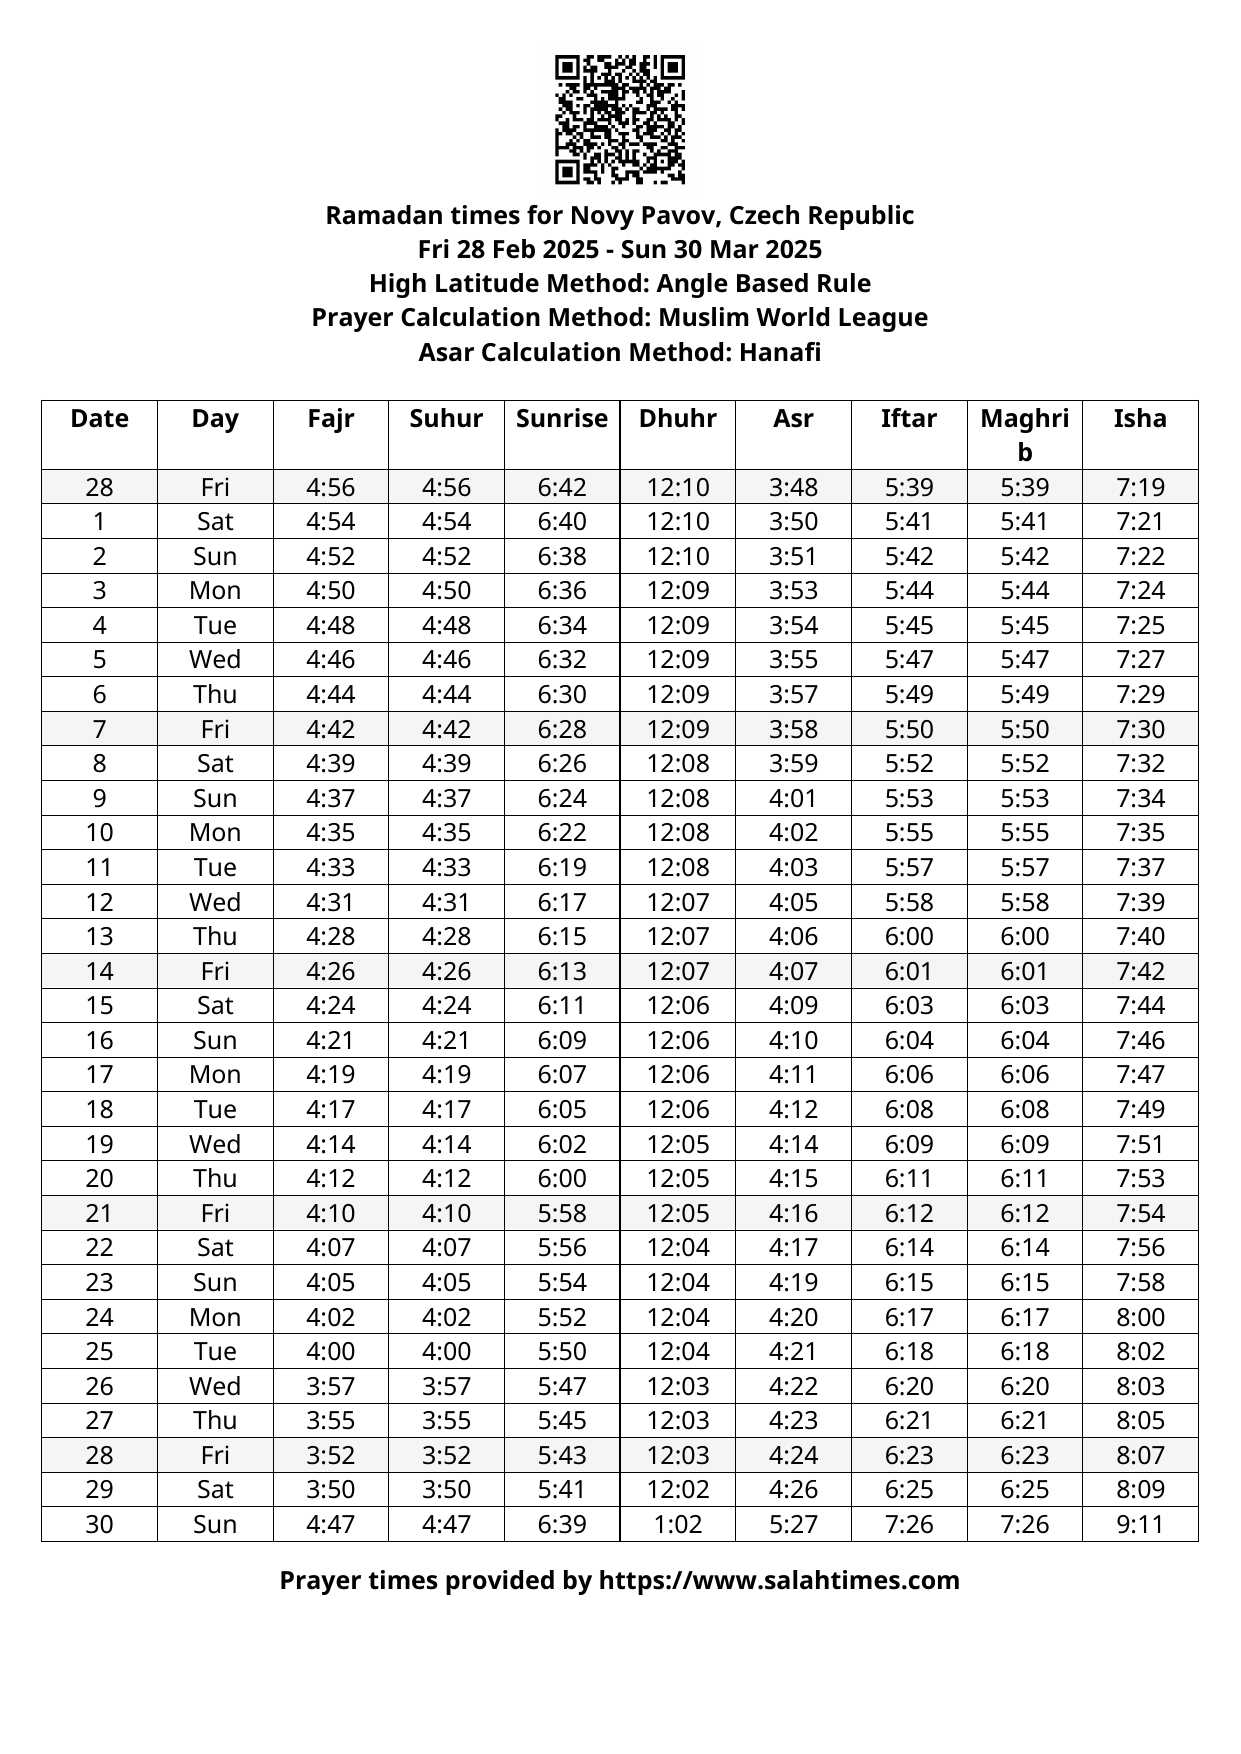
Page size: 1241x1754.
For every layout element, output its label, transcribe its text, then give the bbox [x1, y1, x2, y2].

table_cell 6:28 [505, 712, 619, 745]
table_cell 5:57 [852, 850, 967, 884]
table_cell 12:03 [621, 1438, 735, 1472]
table_cell 4:02 [389, 1300, 504, 1333]
table_cell 6:36 [505, 574, 619, 607]
table_cell 4:47 [274, 1507, 388, 1541]
table_cell 12:06 [621, 989, 735, 1022]
table_cell 4:07 [736, 954, 851, 987]
table_cell 6:00 [968, 919, 1082, 953]
table_cell 4:02 [736, 816, 851, 849]
table_cell 6:20 [852, 1369, 967, 1402]
table_cell 6:15 [968, 1265, 1082, 1299]
table_cell 27 [42, 1404, 157, 1437]
table_cell Thu [158, 1404, 273, 1437]
table_cell 12:02 [621, 1473, 735, 1506]
table_cell Sat [158, 1231, 273, 1264]
table_cell Fri [158, 470, 273, 503]
table_cell 6:07 [505, 1058, 619, 1091]
table_cell 5:50 [505, 1334, 619, 1368]
table_cell 28 [42, 1438, 157, 1472]
table_cell 12:07 [621, 885, 735, 918]
table_cell 6:09 [852, 1127, 967, 1160]
table_cell Sun [158, 1507, 273, 1541]
table_cell 4:35 [389, 816, 504, 849]
table_header Date [42, 401, 157, 469]
table_cell 12:04 [621, 1334, 735, 1368]
table_cell 5:52 [968, 746, 1082, 780]
table_cell 5:42 [968, 539, 1082, 572]
table_cell 4:26 [274, 954, 388, 987]
table_cell 12:05 [621, 1196, 735, 1229]
table_cell 4:12 [736, 1092, 851, 1126]
table_cell 5:52 [505, 1300, 619, 1333]
table_cell 4:14 [736, 1127, 851, 1160]
table_cell Wed [158, 885, 273, 918]
table_cell 12:04 [621, 1300, 735, 1333]
table_header Asr [736, 401, 851, 469]
table_cell 6:08 [852, 1092, 967, 1126]
table_cell 7:22 [1083, 539, 1198, 572]
table_cell 3:54 [736, 608, 851, 642]
table_cell 4:52 [389, 539, 504, 572]
table_cell 23 [42, 1265, 157, 1299]
table_cell 3:48 [736, 470, 851, 503]
table_cell Mon [158, 816, 273, 849]
table_cell 12:09 [621, 608, 735, 642]
table_cell 5:58 [505, 1196, 619, 1229]
table_cell 6:02 [505, 1127, 619, 1160]
table_cell 22 [42, 1231, 157, 1264]
table_cell Thu [158, 677, 273, 711]
table_cell 26 [42, 1369, 157, 1402]
table_header Fajr [274, 401, 388, 469]
table_cell 6:24 [505, 781, 619, 814]
table_cell 1:02 [621, 1507, 735, 1541]
table_cell 4:19 [274, 1058, 388, 1091]
table_cell 6:13 [505, 954, 619, 987]
table_cell 4:20 [736, 1300, 851, 1333]
table_cell 4:26 [389, 954, 504, 987]
table_cell 30 [42, 1507, 157, 1541]
table_header Dhuhr [621, 401, 735, 469]
table_cell 4:17 [736, 1231, 851, 1264]
table_cell 7:40 [1083, 919, 1198, 953]
table_cell 4:54 [274, 504, 388, 538]
table_cell 3 [42, 574, 157, 607]
table_cell 12:04 [621, 1265, 735, 1299]
table_cell 5:58 [968, 885, 1082, 918]
table_cell 5 [42, 643, 157, 676]
table_cell 3:55 [389, 1404, 504, 1437]
table_cell 4:24 [274, 989, 388, 1022]
table_cell 3:52 [274, 1438, 388, 1472]
table_cell 14 [42, 954, 157, 987]
table_cell 17 [42, 1058, 157, 1091]
table_cell 21 [42, 1196, 157, 1229]
table_cell 6:42 [505, 470, 619, 503]
table_cell 7:26 [968, 1507, 1082, 1541]
table_cell 4:28 [389, 919, 504, 953]
table_cell 12:06 [621, 1023, 735, 1057]
table_cell 6:40 [505, 504, 619, 538]
table_cell 4:31 [389, 885, 504, 918]
table_cell 12:09 [621, 643, 735, 676]
table_cell 7:39 [1083, 885, 1198, 918]
table_cell 3:57 [274, 1369, 388, 1402]
table_cell 5:47 [505, 1369, 619, 1402]
table_cell 8:05 [1083, 1404, 1198, 1437]
table_cell 4:37 [389, 781, 504, 814]
text Prayer times provided by https://www.salahtimes.com [42, 1563, 1198, 1597]
table_cell 6:17 [505, 885, 619, 918]
table_cell 6:25 [852, 1473, 967, 1506]
table_cell 12:08 [621, 781, 735, 814]
table_cell 12:03 [621, 1404, 735, 1437]
table_cell 29 [42, 1473, 157, 1506]
table_cell 4:39 [274, 746, 388, 780]
table_cell 12 [42, 885, 157, 918]
table_cell Thu [158, 1161, 273, 1195]
table_cell 12:06 [621, 1092, 735, 1126]
table_cell Sun [158, 1265, 273, 1299]
table_cell 6:03 [852, 989, 967, 1022]
table_cell 5:43 [505, 1438, 619, 1472]
table_cell 6:12 [852, 1196, 967, 1229]
text Prayer Calculation Method: Muslim World League [42, 300, 1198, 334]
table_cell 7:51 [1083, 1127, 1198, 1160]
table_cell 4:12 [274, 1161, 388, 1195]
table_cell 5:50 [968, 712, 1082, 745]
table_cell 7:35 [1083, 816, 1198, 849]
table_cell 4:17 [274, 1092, 388, 1126]
table_header Isha [1083, 401, 1198, 469]
table_cell Sun [158, 781, 273, 814]
table_cell 7:29 [1083, 677, 1198, 711]
table_cell 3:59 [736, 746, 851, 780]
text High Latitude Method: Angle Based Rule [42, 266, 1198, 300]
table_cell 4:10 [736, 1023, 851, 1057]
table_cell 7:25 [1083, 608, 1198, 642]
table_cell 12:03 [621, 1369, 735, 1402]
table_cell 7:49 [1083, 1092, 1198, 1126]
table_cell 4:09 [736, 989, 851, 1022]
table_cell 4:44 [389, 677, 504, 711]
table_cell 7:46 [1083, 1023, 1198, 1057]
table_cell 7:32 [1083, 746, 1198, 780]
table_cell 5:57 [968, 850, 1082, 884]
table_cell 6:23 [852, 1438, 967, 1472]
table_cell 7:47 [1083, 1058, 1198, 1091]
table_cell 4:16 [736, 1196, 851, 1229]
table_cell Mon [158, 574, 273, 607]
table_cell Wed [158, 643, 273, 676]
table_cell Sat [158, 989, 273, 1022]
table_cell 9 [42, 781, 157, 814]
table_cell 4:46 [389, 643, 504, 676]
table_cell 6:01 [852, 954, 967, 987]
table_cell 20 [42, 1161, 157, 1195]
table_cell 4:07 [274, 1231, 388, 1264]
table_cell 5:44 [852, 574, 967, 607]
text Fri 28 Feb 2025 - Sun 30 Mar 2025 [42, 232, 1198, 266]
table_cell 4:17 [389, 1092, 504, 1126]
table_cell 4:39 [389, 746, 504, 780]
table_cell 6:19 [505, 850, 619, 884]
table_cell 6:23 [968, 1438, 1082, 1472]
table_cell 6:34 [505, 608, 619, 642]
table_cell 6:22 [505, 816, 619, 849]
table_cell Fri [158, 712, 273, 745]
table_cell 4:42 [389, 712, 504, 745]
table_cell 4:37 [274, 781, 388, 814]
table_header Suhur [389, 401, 504, 469]
table_cell 4:05 [736, 885, 851, 918]
table_cell 4:21 [274, 1023, 388, 1057]
table_header Day [158, 401, 273, 469]
table_cell 6:11 [852, 1161, 967, 1195]
table_cell 7:34 [1083, 781, 1198, 814]
table_cell Tue [158, 1092, 273, 1126]
table_cell 7:54 [1083, 1196, 1198, 1229]
table_cell 4:26 [736, 1473, 851, 1506]
table_cell 6:11 [968, 1161, 1082, 1195]
table_cell 3:55 [736, 643, 851, 676]
table_cell 6:21 [852, 1404, 967, 1437]
table_cell 6:06 [852, 1058, 967, 1091]
table_cell Fri [158, 1438, 273, 1472]
table_cell 8:03 [1083, 1369, 1198, 1402]
table_cell 12:08 [621, 816, 735, 849]
table_cell 7:53 [1083, 1161, 1198, 1195]
table_cell 6:00 [852, 919, 967, 953]
table_cell 6:17 [852, 1300, 967, 1333]
table_cell 2 [42, 539, 157, 572]
table_cell 4:11 [736, 1058, 851, 1091]
table_cell 4:33 [389, 850, 504, 884]
table_cell 7:56 [1083, 1231, 1198, 1264]
table_cell Wed [158, 1127, 273, 1160]
table_cell 3:55 [274, 1404, 388, 1437]
table_cell 4:54 [389, 504, 504, 538]
table_cell 12:09 [621, 712, 735, 745]
table_cell 25 [42, 1334, 157, 1368]
table_cell 6:00 [505, 1161, 619, 1195]
table_cell Thu [158, 919, 273, 953]
table_cell Mon [158, 1058, 273, 1091]
table_cell 4:21 [736, 1334, 851, 1368]
table_cell 15 [42, 989, 157, 1022]
table_cell 4:14 [274, 1127, 388, 1160]
table_cell 10 [42, 816, 157, 849]
table_cell 4:05 [274, 1265, 388, 1299]
table_cell 4:05 [389, 1265, 504, 1299]
table_cell 4:28 [274, 919, 388, 953]
table_cell 6:21 [968, 1404, 1082, 1437]
table_cell 28 [42, 470, 157, 503]
table_cell 3:50 [274, 1473, 388, 1506]
table_cell 12:08 [621, 746, 735, 780]
table_header Sunrise [505, 401, 619, 469]
table_cell 5:42 [852, 539, 967, 572]
table_cell 6:09 [505, 1023, 619, 1057]
table_cell 5:56 [505, 1231, 619, 1264]
table_cell 5:49 [852, 677, 967, 711]
table_cell 5:55 [968, 816, 1082, 849]
table_cell 4:23 [736, 1404, 851, 1437]
table_cell Tue [158, 1334, 273, 1368]
table_cell 8:00 [1083, 1300, 1198, 1333]
table_cell Tue [158, 608, 273, 642]
table_cell 6:09 [968, 1127, 1082, 1160]
table_cell 12:05 [621, 1161, 735, 1195]
table_cell 5:41 [968, 504, 1082, 538]
table_cell 4:19 [389, 1058, 504, 1091]
table_cell 7:26 [852, 1507, 967, 1541]
table_cell 6:14 [968, 1231, 1082, 1264]
table_cell 5:54 [505, 1265, 619, 1299]
table_cell 4 [42, 608, 157, 642]
table_cell 6:30 [505, 677, 619, 711]
table_cell 12:04 [621, 1231, 735, 1264]
table_cell 3:52 [389, 1438, 504, 1472]
table_cell Fri [158, 954, 273, 987]
table_cell 3:50 [389, 1473, 504, 1506]
table_cell 6:12 [968, 1196, 1082, 1229]
table_cell 7:24 [1083, 574, 1198, 607]
table_header Iftar [852, 401, 967, 469]
table_cell 6:03 [968, 989, 1082, 1022]
text Asar Calculation Method: Hanafi [42, 334, 1198, 368]
table_cell 3:51 [736, 539, 851, 572]
table_cell 6:15 [852, 1265, 967, 1299]
table_cell 5:39 [968, 470, 1082, 503]
table_cell 4:00 [389, 1334, 504, 1368]
table_cell 7:21 [1083, 504, 1198, 538]
table_cell 7 [42, 712, 157, 745]
table_cell 6:06 [968, 1058, 1082, 1091]
table_cell 13 [42, 919, 157, 953]
table_cell 6:26 [505, 746, 619, 780]
table_cell 8 [42, 746, 157, 780]
table_cell 4:44 [274, 677, 388, 711]
table_cell Wed [158, 1369, 273, 1402]
table_cell 12:07 [621, 919, 735, 953]
table_cell 7:44 [1083, 989, 1198, 1022]
table_cell 6:04 [968, 1023, 1082, 1057]
table_cell 4:03 [736, 850, 851, 884]
table_cell 4:15 [736, 1161, 851, 1195]
table_cell Fri [158, 1196, 273, 1229]
table_cell 4:48 [389, 608, 504, 642]
table_cell Mon [158, 1300, 273, 1333]
table_cell 5:53 [852, 781, 967, 814]
table_cell 4:10 [274, 1196, 388, 1229]
table_cell 5:41 [852, 504, 967, 538]
table_cell 6 [42, 677, 157, 711]
table_cell 5:39 [852, 470, 967, 503]
table_cell 12:08 [621, 850, 735, 884]
table_cell Sun [158, 539, 273, 572]
table_cell 3:53 [736, 574, 851, 607]
table_cell 7:30 [1083, 712, 1198, 745]
table_cell 4:21 [389, 1023, 504, 1057]
table_cell 6:18 [852, 1334, 967, 1368]
table_cell 5:47 [968, 643, 1082, 676]
table_cell Sat [158, 746, 273, 780]
table_cell 4:07 [389, 1231, 504, 1264]
table_cell 16 [42, 1023, 157, 1057]
table_cell 5:45 [852, 608, 967, 642]
table_cell 4:14 [389, 1127, 504, 1160]
table_cell 7:37 [1083, 850, 1198, 884]
table_cell 4:48 [274, 608, 388, 642]
table_cell 5:45 [505, 1404, 619, 1437]
table_cell 5:49 [968, 677, 1082, 711]
table_cell 4:47 [389, 1507, 504, 1541]
table_cell 5:44 [968, 574, 1082, 607]
table_cell 5:53 [968, 781, 1082, 814]
table_cell 7:58 [1083, 1265, 1198, 1299]
table_cell 4:50 [274, 574, 388, 607]
table_cell 1 [42, 504, 157, 538]
table_cell 4:02 [274, 1300, 388, 1333]
table_cell 6:18 [968, 1334, 1082, 1368]
table_cell Sun [158, 1023, 273, 1057]
table_cell 5:50 [852, 712, 967, 745]
table_cell 7:42 [1083, 954, 1198, 987]
table_cell 4:46 [274, 643, 388, 676]
table_header Maghrib [968, 401, 1082, 469]
table_cell 7:27 [1083, 643, 1198, 676]
table_cell 6:14 [852, 1231, 967, 1264]
table_cell 3:57 [389, 1369, 504, 1402]
table_cell 4:24 [736, 1438, 851, 1472]
table_cell 4:10 [389, 1196, 504, 1229]
table_cell 5:52 [852, 746, 967, 780]
table_cell 8:07 [1083, 1438, 1198, 1472]
table_cell 5:27 [736, 1507, 851, 1541]
table_cell Sat [158, 1473, 273, 1506]
table_cell 6:32 [505, 643, 619, 676]
table_cell 5:45 [968, 608, 1082, 642]
table_cell Sat [158, 504, 273, 538]
table_cell 6:05 [505, 1092, 619, 1126]
table_cell 3:58 [736, 712, 851, 745]
table_cell 12:09 [621, 677, 735, 711]
table_cell 12:10 [621, 539, 735, 572]
table_cell 8:02 [1083, 1334, 1198, 1368]
table_cell 4:12 [389, 1161, 504, 1195]
table_cell 6:11 [505, 989, 619, 1022]
table_cell Tue [158, 850, 273, 884]
table_cell 19 [42, 1127, 157, 1160]
table_cell 6:20 [968, 1369, 1082, 1402]
table_cell 3:50 [736, 504, 851, 538]
table_cell 12:07 [621, 954, 735, 987]
table_cell 12:10 [621, 470, 735, 503]
text Ramadan times for Novy Pavov, Czech Republic [42, 198, 1198, 232]
table_cell 9:11 [1083, 1507, 1198, 1541]
table_cell 4:56 [389, 470, 504, 503]
table_cell 5:47 [852, 643, 967, 676]
table_cell 12:05 [621, 1127, 735, 1160]
table_cell 18 [42, 1092, 157, 1126]
table_cell 4:22 [736, 1369, 851, 1402]
table_cell 6:25 [968, 1473, 1082, 1506]
table_cell 4:00 [274, 1334, 388, 1368]
table_cell 4:01 [736, 781, 851, 814]
picture [542, 41, 699, 198]
table_cell 5:55 [852, 816, 967, 849]
table_cell 4:50 [389, 574, 504, 607]
table_cell 12:10 [621, 504, 735, 538]
table_cell 4:24 [389, 989, 504, 1022]
table_cell 6:08 [968, 1092, 1082, 1126]
table_cell 4:56 [274, 470, 388, 503]
table_cell 4:19 [736, 1265, 851, 1299]
table_cell 6:38 [505, 539, 619, 572]
table_cell 4:42 [274, 712, 388, 745]
table_cell 4:52 [274, 539, 388, 572]
table_cell 7:19 [1083, 470, 1198, 503]
table_cell 5:41 [505, 1473, 619, 1506]
table_cell 3:57 [736, 677, 851, 711]
table_cell 24 [42, 1300, 157, 1333]
table_cell 12:06 [621, 1058, 735, 1091]
table_cell 6:15 [505, 919, 619, 953]
table_cell 12:09 [621, 574, 735, 607]
table_cell 4:31 [274, 885, 388, 918]
table_cell 4:33 [274, 850, 388, 884]
table_cell 6:17 [968, 1300, 1082, 1333]
table_cell 6:04 [852, 1023, 967, 1057]
table_cell 6:39 [505, 1507, 619, 1541]
table_cell 6:01 [968, 954, 1082, 987]
table_cell 4:35 [274, 816, 388, 849]
table_cell 11 [42, 850, 157, 884]
table_cell 8:09 [1083, 1473, 1198, 1506]
table_cell 5:58 [852, 885, 967, 918]
table_cell 4:06 [736, 919, 851, 953]
